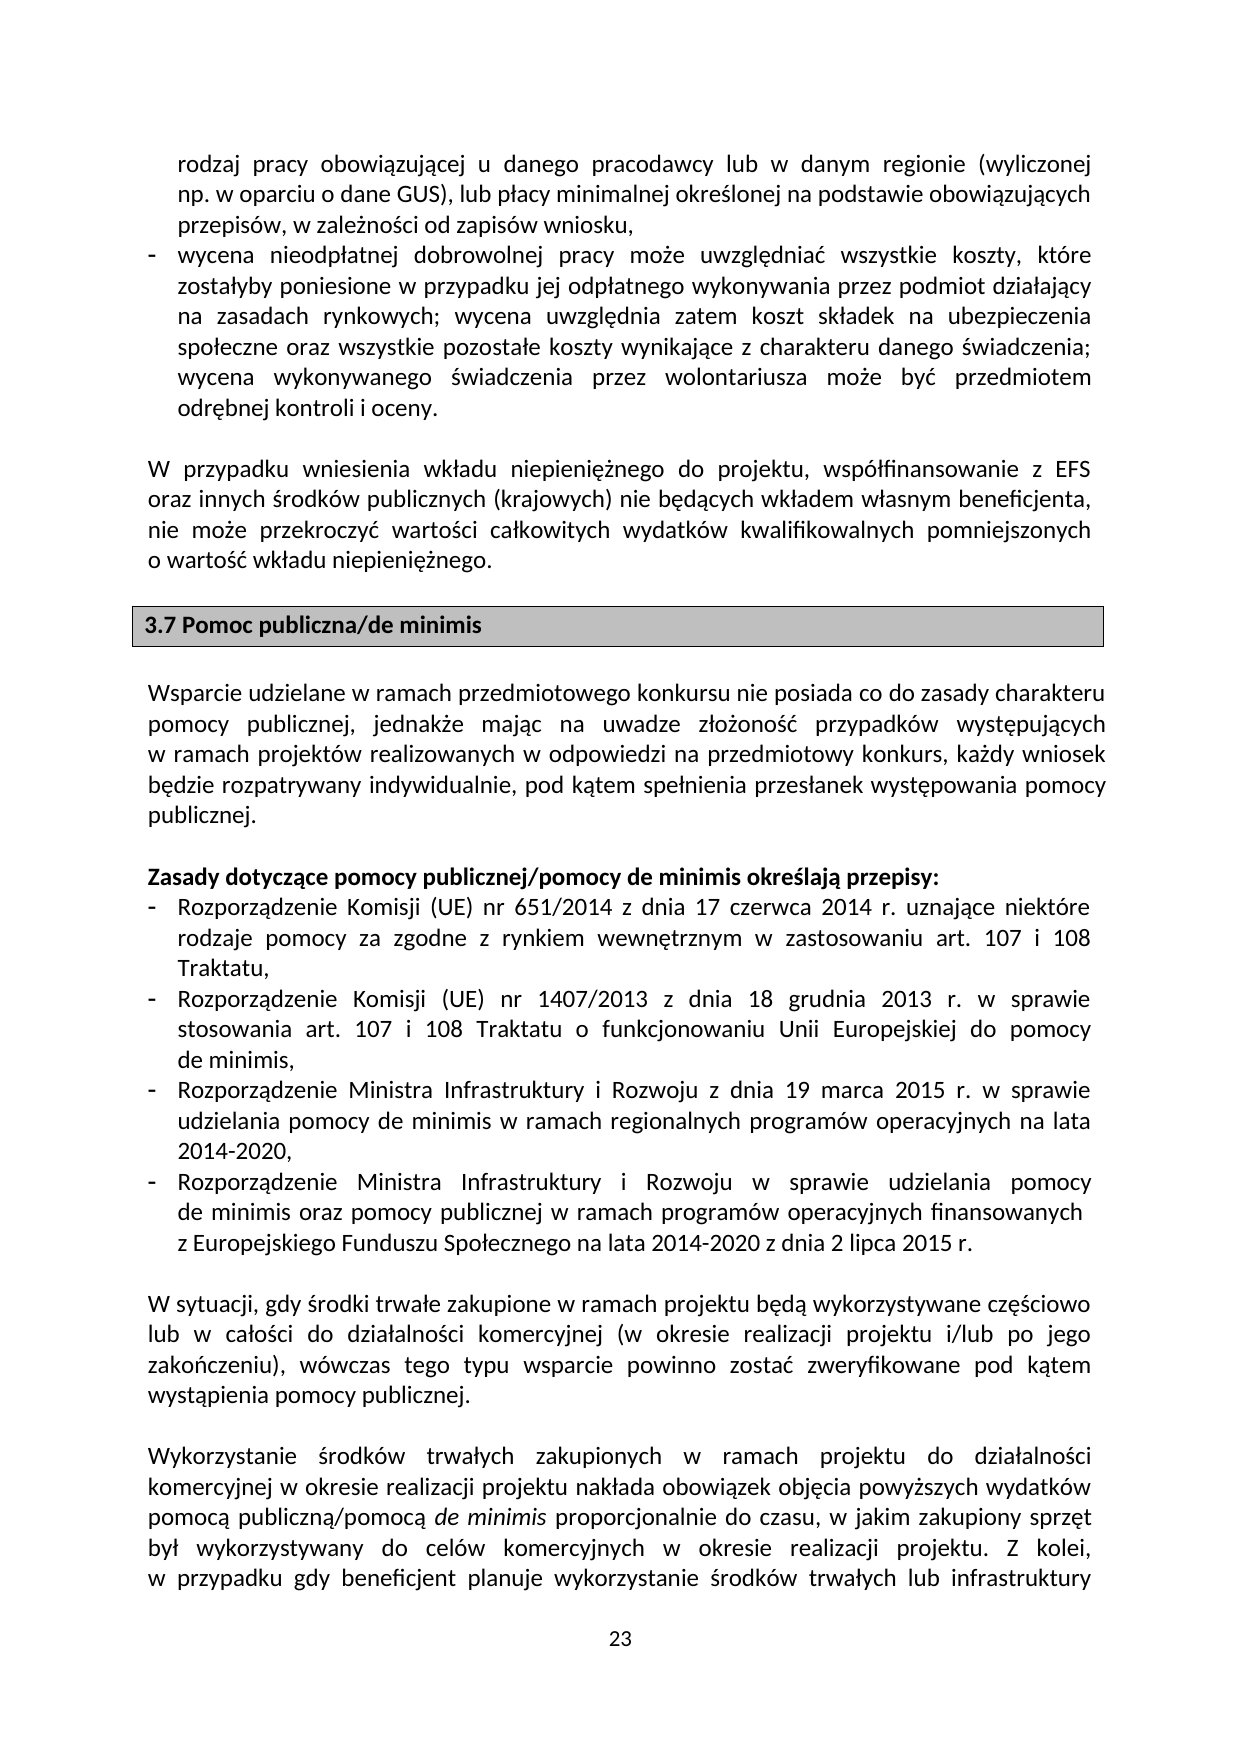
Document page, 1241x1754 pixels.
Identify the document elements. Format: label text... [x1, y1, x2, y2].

list Rozporządzenie Ministra Infrastruktury i Rozwoju w sprawie udzielania pomocy de minimis oraz pomocy publicznej w ramach programów operacyjnych finansowanych z Europejskiego Funduszu Społecznego na lata 2014-2020 z dnia 2 lipca 2015 r. [148, 1166, 1092, 1257]
list Rozporządzenie Komisji (UE) nr 651/2014 z dnia 17 czerwca 2014 r. uznające niektóre rodzaje pomocy za zgodne z rynkiem wewnętrznym w zastosowaniu art. 107 i 108 Traktatu, [148, 891, 1092, 983]
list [148, 148, 1092, 239]
list wycena nieodpłatnej dobrowolnej pracy może uwzględniać wszystkie koszty, które zostałyby poniesione w przypadku jej odpłatnego wykonywania przez podmiot działający na zasadach rynkowych; wycena uwzględnia zatem koszt składek na ubezpieczenia społeczne oraz wszystkie pozostałe koszty wynikające z charakteru danego świadczenia; wycena wykonywanego świadczenia przez wolontariusza może być przedmiotem odrębnej kontroli i oceny. [148, 239, 1092, 422]
list Rozporządzenie Komisji (UE) nr 1407/2013 z dnia 18 grudnia 2013 r. w sprawie stosowania art. 107 i 108 Traktatu o funkcjonowaniu Unii Europejskiej do pomocy de minimis, [148, 983, 1092, 1074]
text W przypadku wniesienia wkładu niepieniężnego do projektu, współfinansowanie z EFS oraz innych środków publicznych (krajowych) nie będących wkładem własnym beneficjenta, nie może przekroczyć wartości całkowitych wydatków kwalifikowalnych pomniejszonych o wartość wkładu niepieniężnego. [148, 453, 1092, 575]
text Wsparcie udzielane w ramach przedmiotowego konkursu nie posiada co do zasady charakteru pomocy publicznej, jednakże mając na uwadze złożoność przypadków występujących w ramach projektów realizowanych w odpowiedzi na przedmiotowy konkurs, każdy wniosek będzie rozpatrywany indywidualnie, pod kątem spełnienia przesłanek występowania pomocy publicznej. [148, 677, 1107, 830]
text Zasady dotyczące pomocy publicznej/pomocy de minimis określają przepisy: [148, 861, 1107, 891]
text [148, 1441, 1092, 1593]
text W sytuacji, gdy środki trwałe zakupione w ramach projektu będą wykorzystywane częściowo lub w całości do działalności komercyjnej (w okresie realizacji projektu i/lub po jego zakończeniu), wówczas tego typu wsparcie powinno zostać zweryfikowane pod kątem wystąpienia pomocy publicznej. [148, 1288, 1092, 1410]
list Rozporządzenie Ministra Infrastruktury i Rozwoju z dnia 19 marca 2015 r. w sprawie udzielania pomocy de minimis w ramach regionalnych programów operacyjnych na lata 2014-2020, [148, 1074, 1092, 1166]
table_header 3.7 Pomoc publiczna/de minimis [133, 607, 1103, 646]
